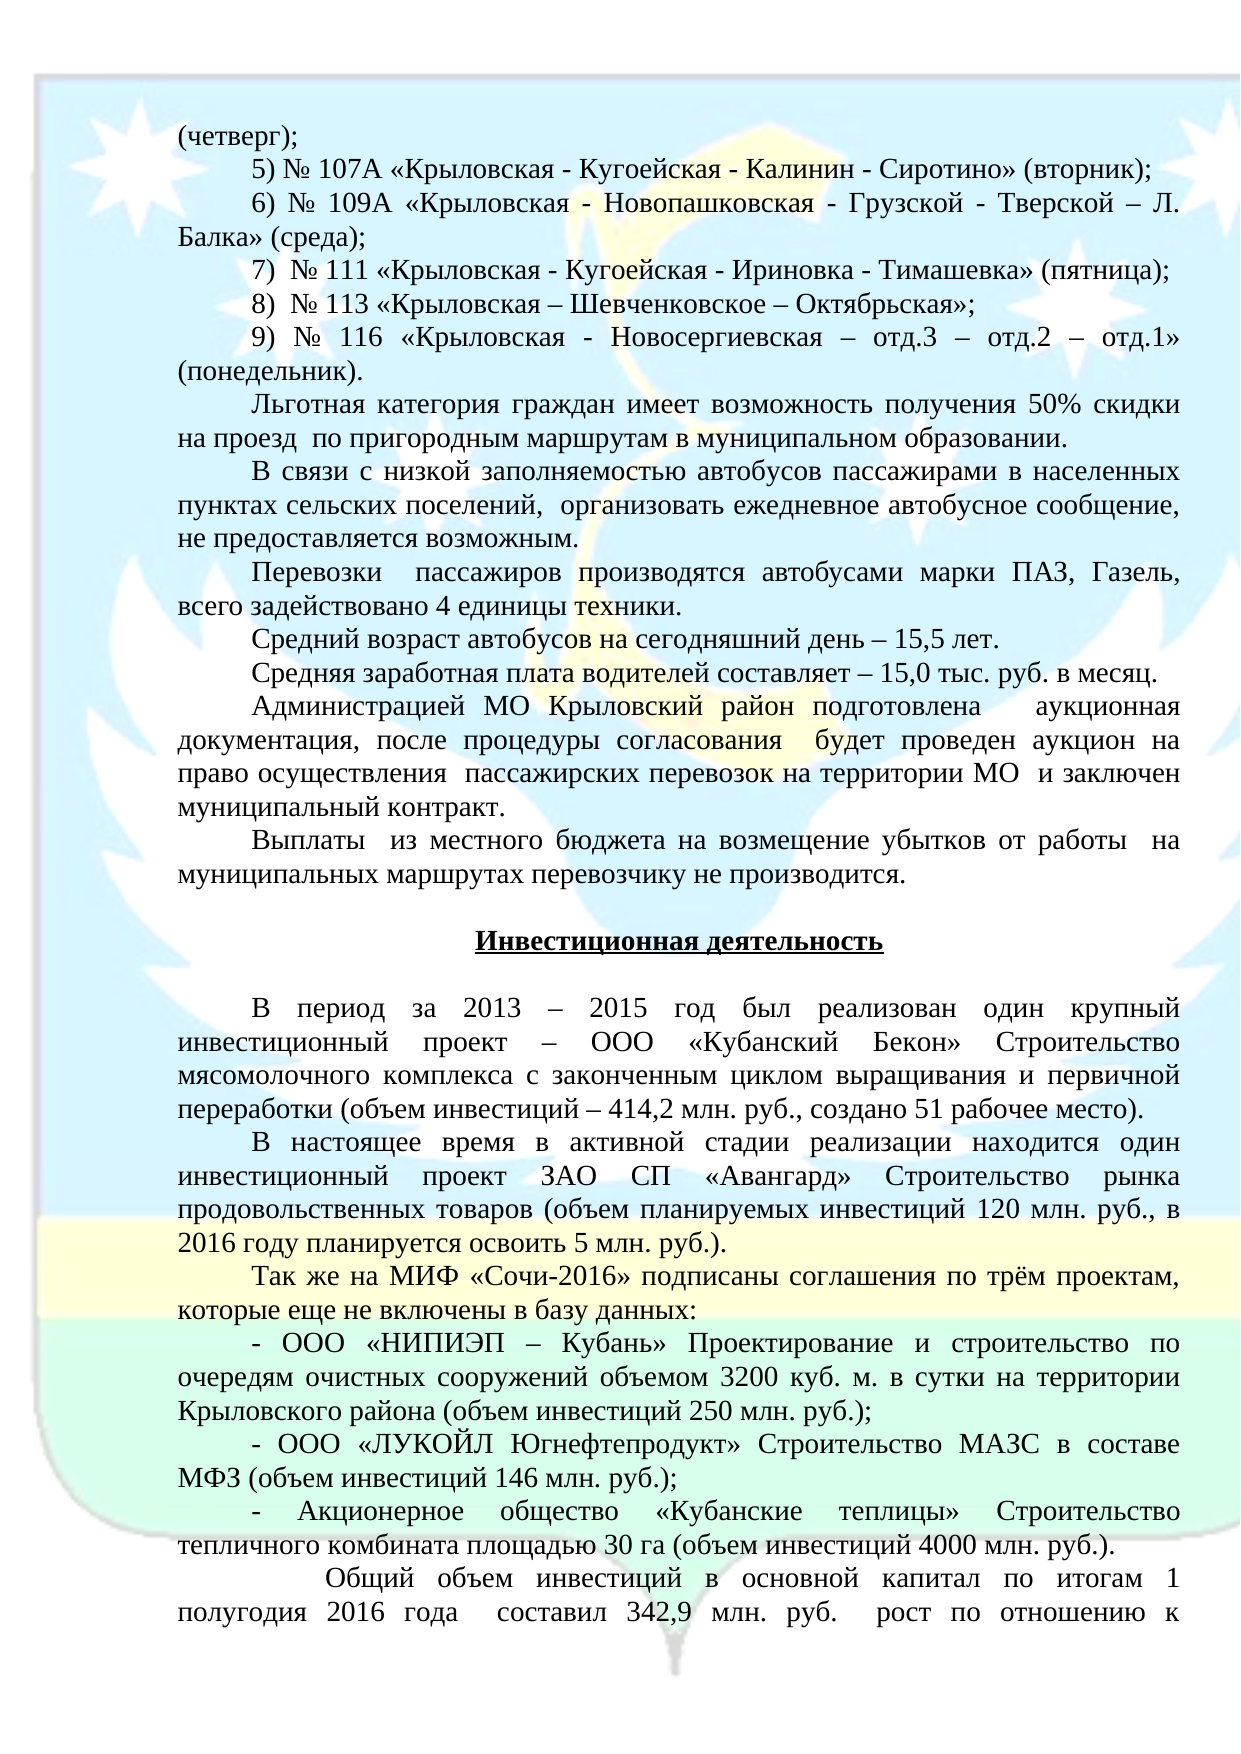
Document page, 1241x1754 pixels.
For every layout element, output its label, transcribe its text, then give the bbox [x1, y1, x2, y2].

text Выплаты из местного бюджета на возмещение убытков от работы на муниципальных маршрутах перевозчику не производится. [177, 822, 1181, 889]
text В связи с низкой заполняемостью автобусов пассажирами в населенных пунктах сельских поселений, организовать ежедневное автобусное сообщение, не предоставляется возможным. [177, 453, 1181, 554]
text - ООО «НИПИЭП – Кубань» Проектирование и строительство по очередям очистных сооружений объемом 3200 куб. м. в сутки на территории Крыловского района (объем инвестиций 250 млн. руб.); [177, 1326, 1181, 1426]
text - Акционерное общество «Кубанские теплицы» Строительство тепличного комбината площадью 30 га (объем инвестиций 4000 млн. руб.). [177, 1493, 1181, 1560]
text В настоящее время в активной стадии реализации находится один инвестиционный проект ЗАО СП «Авангард» Строительство рынка продовольственных товаров (объем планируемых инвестиций 120 млн. руб., в 2016 году планируется освоить 5 млн. руб.). [177, 1124, 1181, 1258]
text 8) № 113 «Крыловская – Шевченковское – Октябрьская»; [177, 286, 1181, 319]
text 6) № 109А «Крыловская - Новопашковская - Грузской - Тверской – Л. Балка» (среда); [177, 185, 1181, 252]
text Перевозки пассажиров производятся автобусами марки ПАЗ, Газель, всего задействовано 4 единицы техники. [177, 554, 1181, 621]
text Льготная категория граждан имеет возможность получения 50% скидки на проезд по пригородным маршрутам в муниципальном образовании. [177, 386, 1181, 453]
text - ООО «ЛУКОЙЛ Югнефтепродукт» Строительство МАЗС в составе МФЗ (объем инвестиций 146 млн. руб.); [177, 1426, 1181, 1493]
text В период за 2013 – 2015 год был реализован один крупный инвестиционный проект – ООО «Кубанский Бекон» Строительство мясомолочного комплекса с законченным циклом выращивания и первичной переработки (объем инвестиций – 414,2 млн. руб., создано 51 рабочее место). [177, 990, 1181, 1124]
text 9) № 116 «Крыловская - Новосергиевская – отд.3 – отд.2 – отд.1» (понедельник). [177, 319, 1181, 386]
text Инвестиционная деятельность [177, 923, 1181, 957]
text Средняя заработная плата водителей составляет – 15,0 тыс. руб. в месяц. [177, 655, 1181, 688]
text 5) № 107А «Крыловская - Кугоейская - Калинин - Сиротино» (вторник); [177, 152, 1181, 185]
text Средний возраст автобусов на сегодняшний день – 15,5 лет. [177, 621, 1181, 655]
text Так же на МИФ «Сочи-2016» подписаны соглашения по трём проектам, которые еще не включены в базу данных: [177, 1258, 1181, 1326]
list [177, 118, 1181, 152]
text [177, 1560, 1181, 1627]
text Администрацией МО Крыловский район подготовлена аукционная документация, после процедуры согласования будет проведен аукцион на право осуществления пассажирских перевозок на территории МО и заключен муниципальный контракт. [177, 688, 1181, 822]
text 7) № 111 «Крыловская - Кугоейская - Ириновка - Тимашевка» (пятница); [177, 252, 1181, 286]
